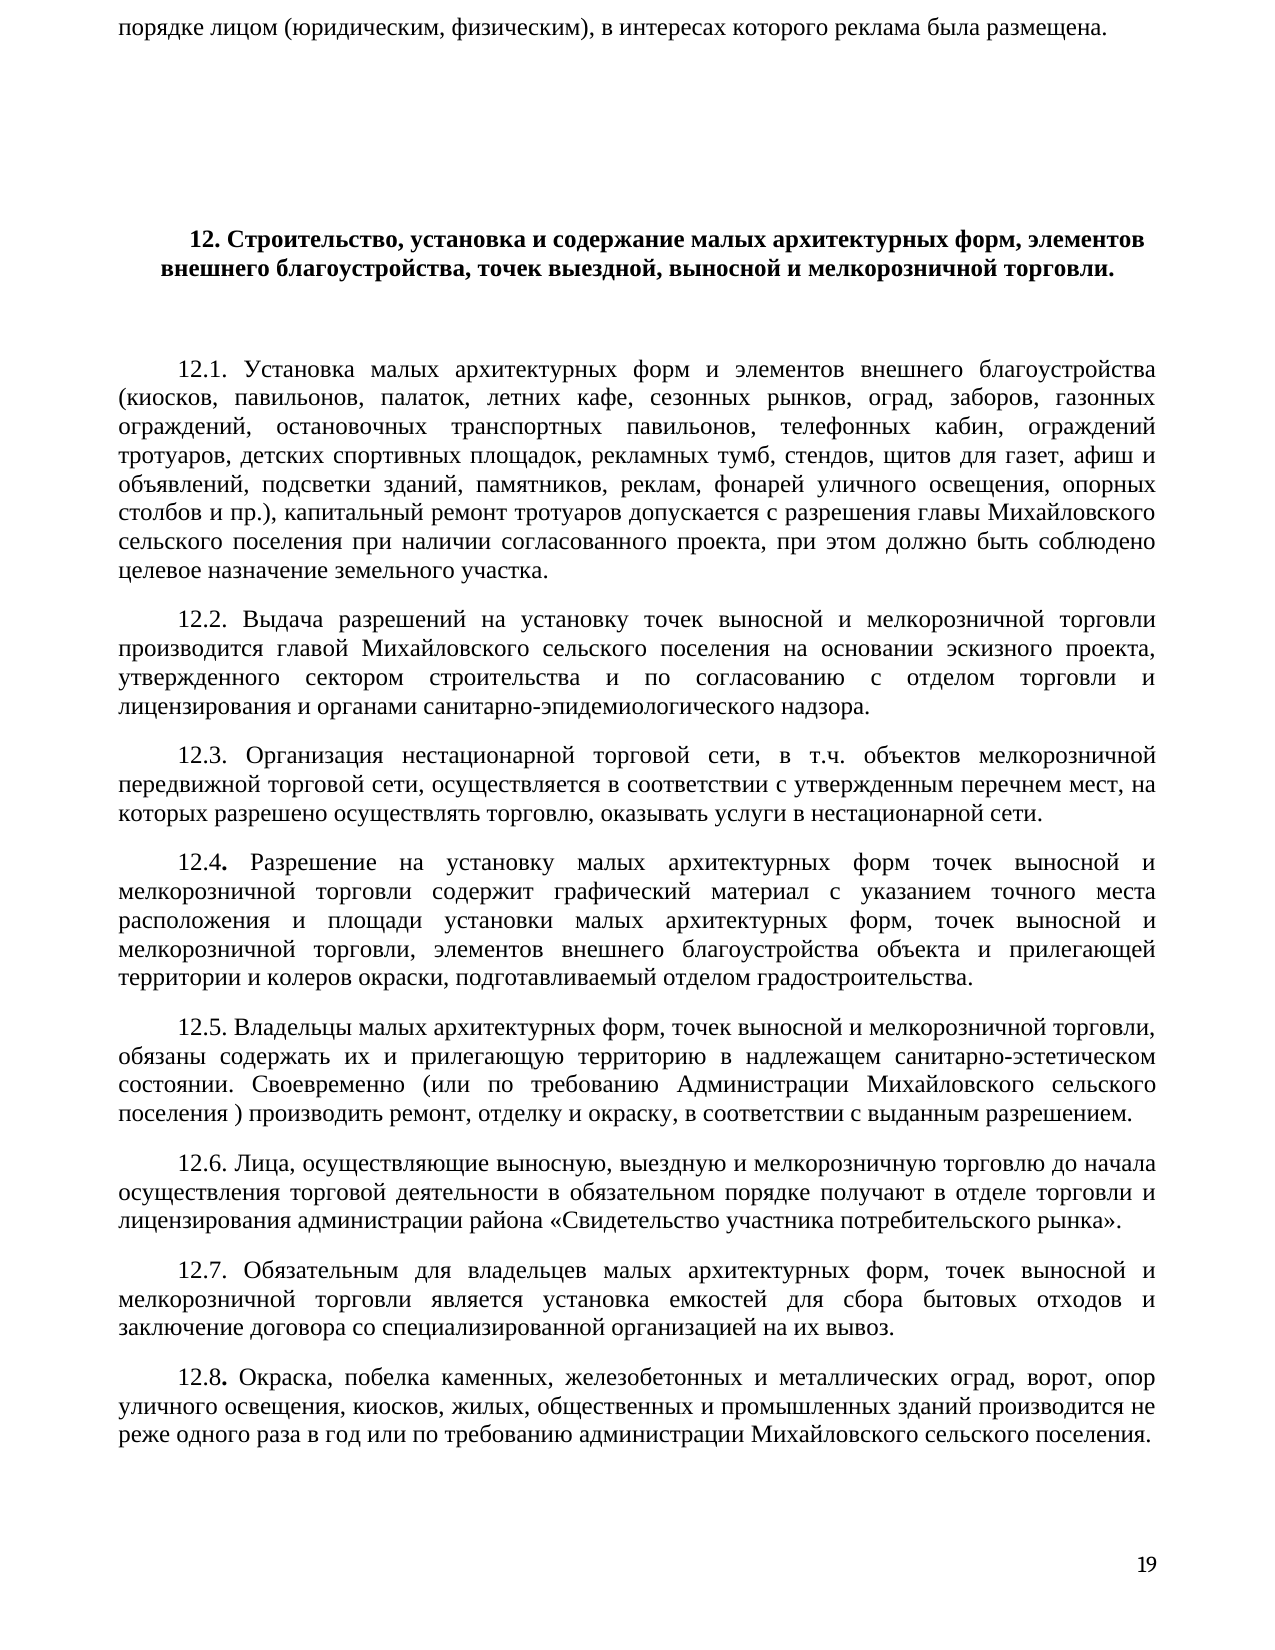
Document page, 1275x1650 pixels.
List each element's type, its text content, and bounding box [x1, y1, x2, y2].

text 12.7. Обязательным для владельцев малых архитектурных форм, точек выносной и мелкорозничной торговли является установка емкостей для сбора бытовых отходов и заключение договора со специализированной организацией на их вывоз. [118, 1255, 1157, 1341]
text 12.4. Разрешение на установку малых архитектурных форм точек выносной и мелкорозничной торговли содержит графический материал с указанием точного места расположения и площади установки малых архитектурных форм, точек выносной и мелкорозничной торговли, элементов внешнего благоустройства объекта и прилегающей территории и колеров окраски, подготавливаемый отделом градостроительства. [118, 847, 1157, 991]
text 12.2. Выдача разрешений на установку точек выносной и мелкорозничной торговли производится главой Михайловского сельского поселения на основании эскизного проекта, утвержденного сектором строительства и по согласованию с отделом торговли и лицензирования и органами санитарно-эпидемиологического надзора. [118, 604, 1157, 719]
text 12.3. Организация нестационарной торговой сети, в т.ч. объектов мелкорозничной передвижной торговой сети, осуществляется в соответствии с утвержденным перечнем мест, на которых разрешено осуществлять торговлю, оказывать услуги в нестационарной сети. [118, 740, 1157, 827]
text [118, 12, 1157, 41]
text 12. Строительство, установка и содержание малых архитектурных форм, элементов внешнего благоустройства, точек выездной, выносной и мелкорозничной торговли. [118, 224, 1157, 282]
text 12.6. Лица, осуществляющие выносную, выездную и мелкорозничную торговлю до начала осуществления торговой деятельности в обязательном порядке получают в отделе торговли и лицензирования администрации района «Свидетельство участника потребительского рынка». [118, 1148, 1157, 1234]
text 12.8. Окраска, побелка каменных, железобетонных и металлических оград, ворот, опор уличного освещения, киосков, жилых, общественных и промышленных зданий производится не реже одного раза в год или по требованию администрации Михайловского сельского поселения. [118, 1362, 1157, 1448]
text 12.1. Установка малых архитектурных форм и элементов внешнего благоустройства (киосков, павильонов, палаток, летних кафе, сезонных рынков, оград, заборов, газонных ограждений, остановочных транспортных павильонов, телефонных кабин, ограждений тротуаров, детских спортивных площадок, рекламных тумб, стендов, щитов для газет, афиш и объявлений, подсветки зданий, памятников, реклам, фонарей уличного освещения, опорных столбов и пр.), капитальный ремонт тротуаров допускается с разрешения главы Михайловского сельского поселения при наличии согласованного проекта, при этом должно быть соблюдено целевое назначение земельного участка. [118, 354, 1157, 584]
text 12.5. Владельцы малых архитектурных форм, точек выносной и мелкорозничной торговли, обязаны содержать их и прилегающую территорию в надлежащем санитарно-эстетическом состоянии. Своевременно (или по требованию Администрации Михайловского сельского поселения ) производить ремонт, отделку и окраску, в соответствии с выданным разрешением. [118, 1012, 1157, 1127]
